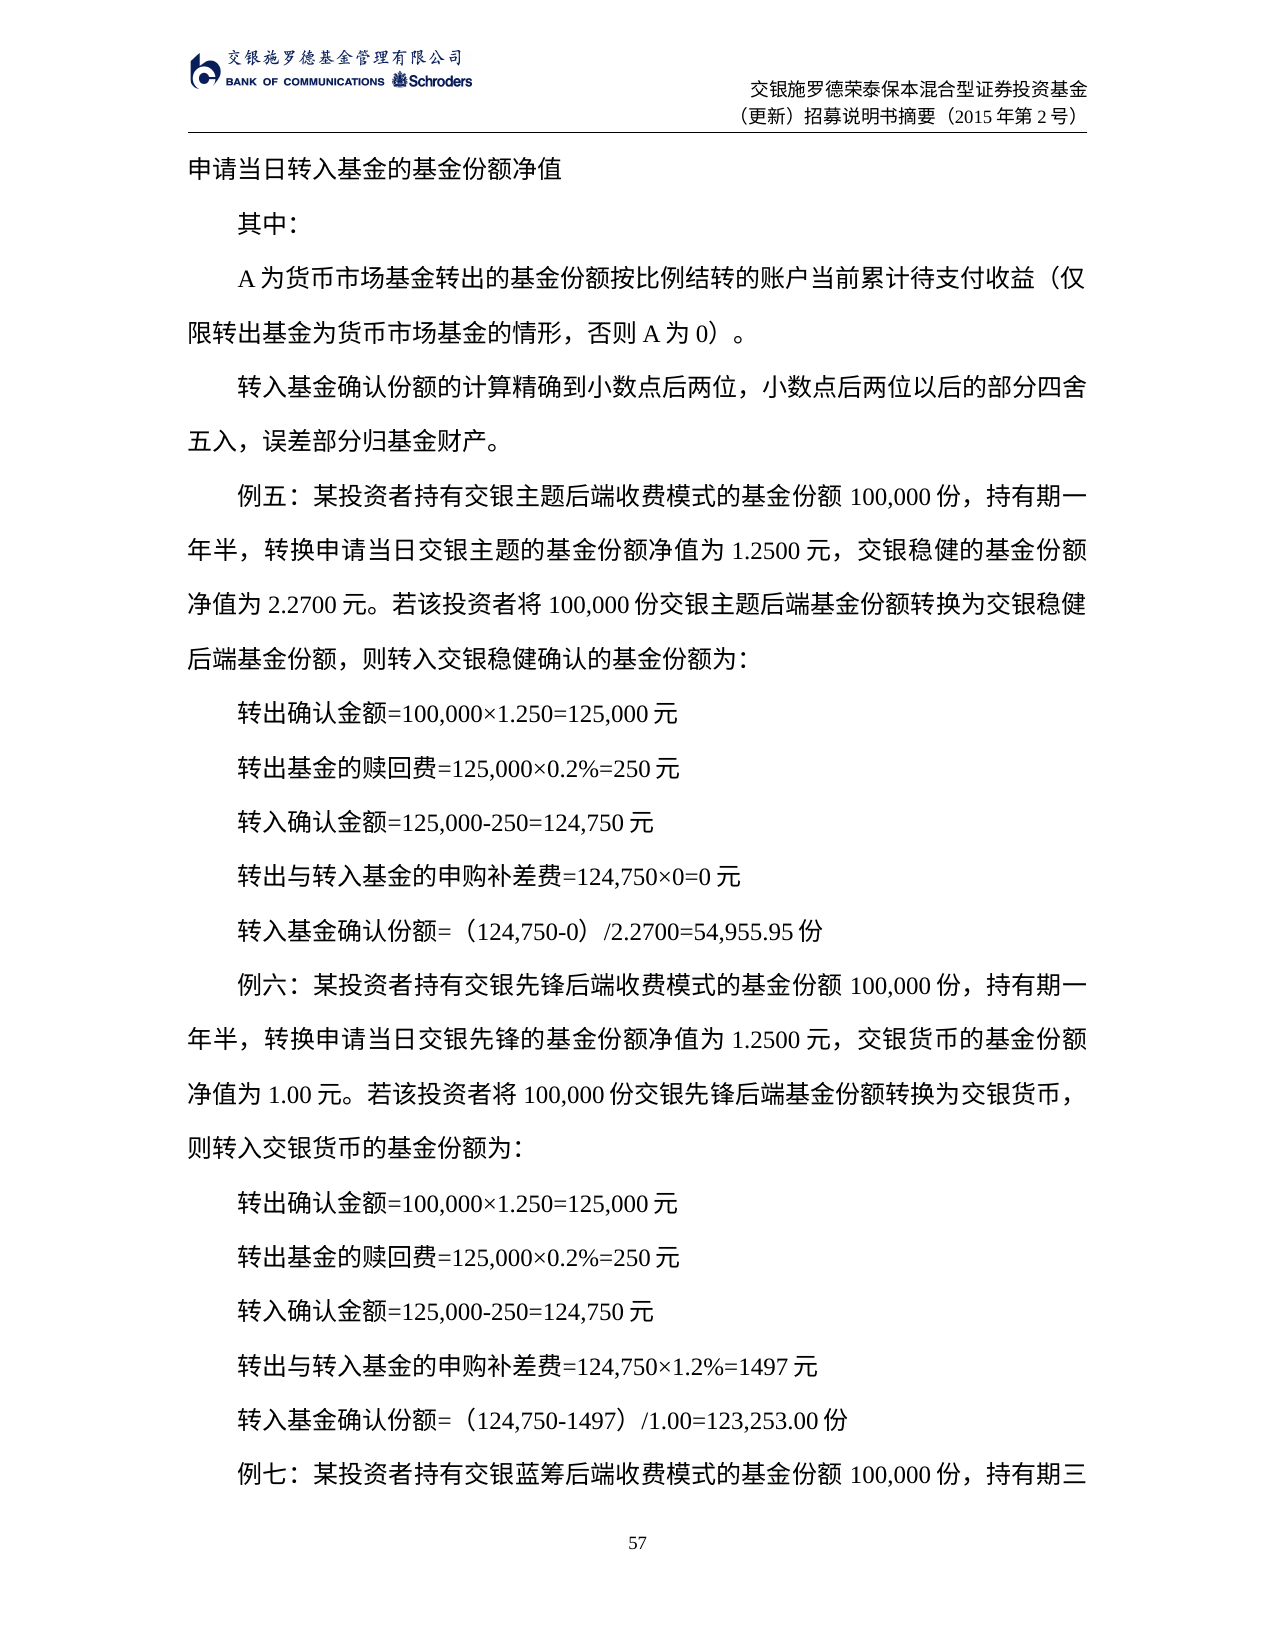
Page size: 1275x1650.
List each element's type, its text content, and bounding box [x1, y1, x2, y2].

text 转出与转入基金的申购补差费=124,750×1.2%=1497元 [187, 1346, 1087, 1382]
text 例五：某投资者持有交银主题后端收费模式的基金份额100,000份，持有期一年半，转换申请当日交银主题的基金份额净值为1.2500元，交银稳健的基金份额净值为2.2700元。若该投资者将100,000份交银主题后端基金份额转换为交银稳健后端基金份额，则转入交银稳健确认的基金份额为： [187, 476, 1087, 676]
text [187, 1455, 1087, 1491]
text 转入确认金额=125,000-250=124,750元 [187, 802, 1087, 839]
text 转出与转入基金的申购补差费=124,750×0=0元 [187, 857, 1087, 893]
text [187, 150, 1087, 186]
text A为货币市场基金转出的基金份额按比例结转的账户当前累计待支付收益（仅限转出基金为货币市场基金的情形，否则A为0）。 [187, 259, 1087, 349]
text 转出基金的赎回费=125,000×0.2%=250元 [187, 1237, 1087, 1274]
picture [190, 50, 472, 89]
text 转入基金确认份额=（124,750-0）/2.2700=54,955.95份 [187, 911, 1087, 947]
text 转出确认金额=100,000×1.250=125,000元 [187, 1183, 1087, 1219]
text 转入基金确认份额的计算精确到小数点后两位，小数点后两位以后的部分四舍五入，误差部分归基金财产。 [187, 367, 1087, 458]
text 转出确认金额=100,000×1.250=125,000元 [187, 694, 1087, 730]
text 例六：某投资者持有交银先锋后端收费模式的基金份额100,000份，持有期一年半，转换申请当日交银先锋的基金份额净值为1.2500元，交银货币的基金份额净值为1.00元。若该投资者将100,000份交银先锋后端基金份额转换为交银货币，则转入交银货币的基金份额为： [187, 966, 1087, 1165]
text 转入基金确认份额=（124,750-1497）/1.00=123,253.00份 [187, 1401, 1087, 1437]
text 其中： [187, 204, 1087, 241]
text 转入确认金额=125,000-250=124,750元 [187, 1292, 1087, 1328]
text 转出基金的赎回费=125,000×0.2%=250元 [187, 748, 1087, 784]
